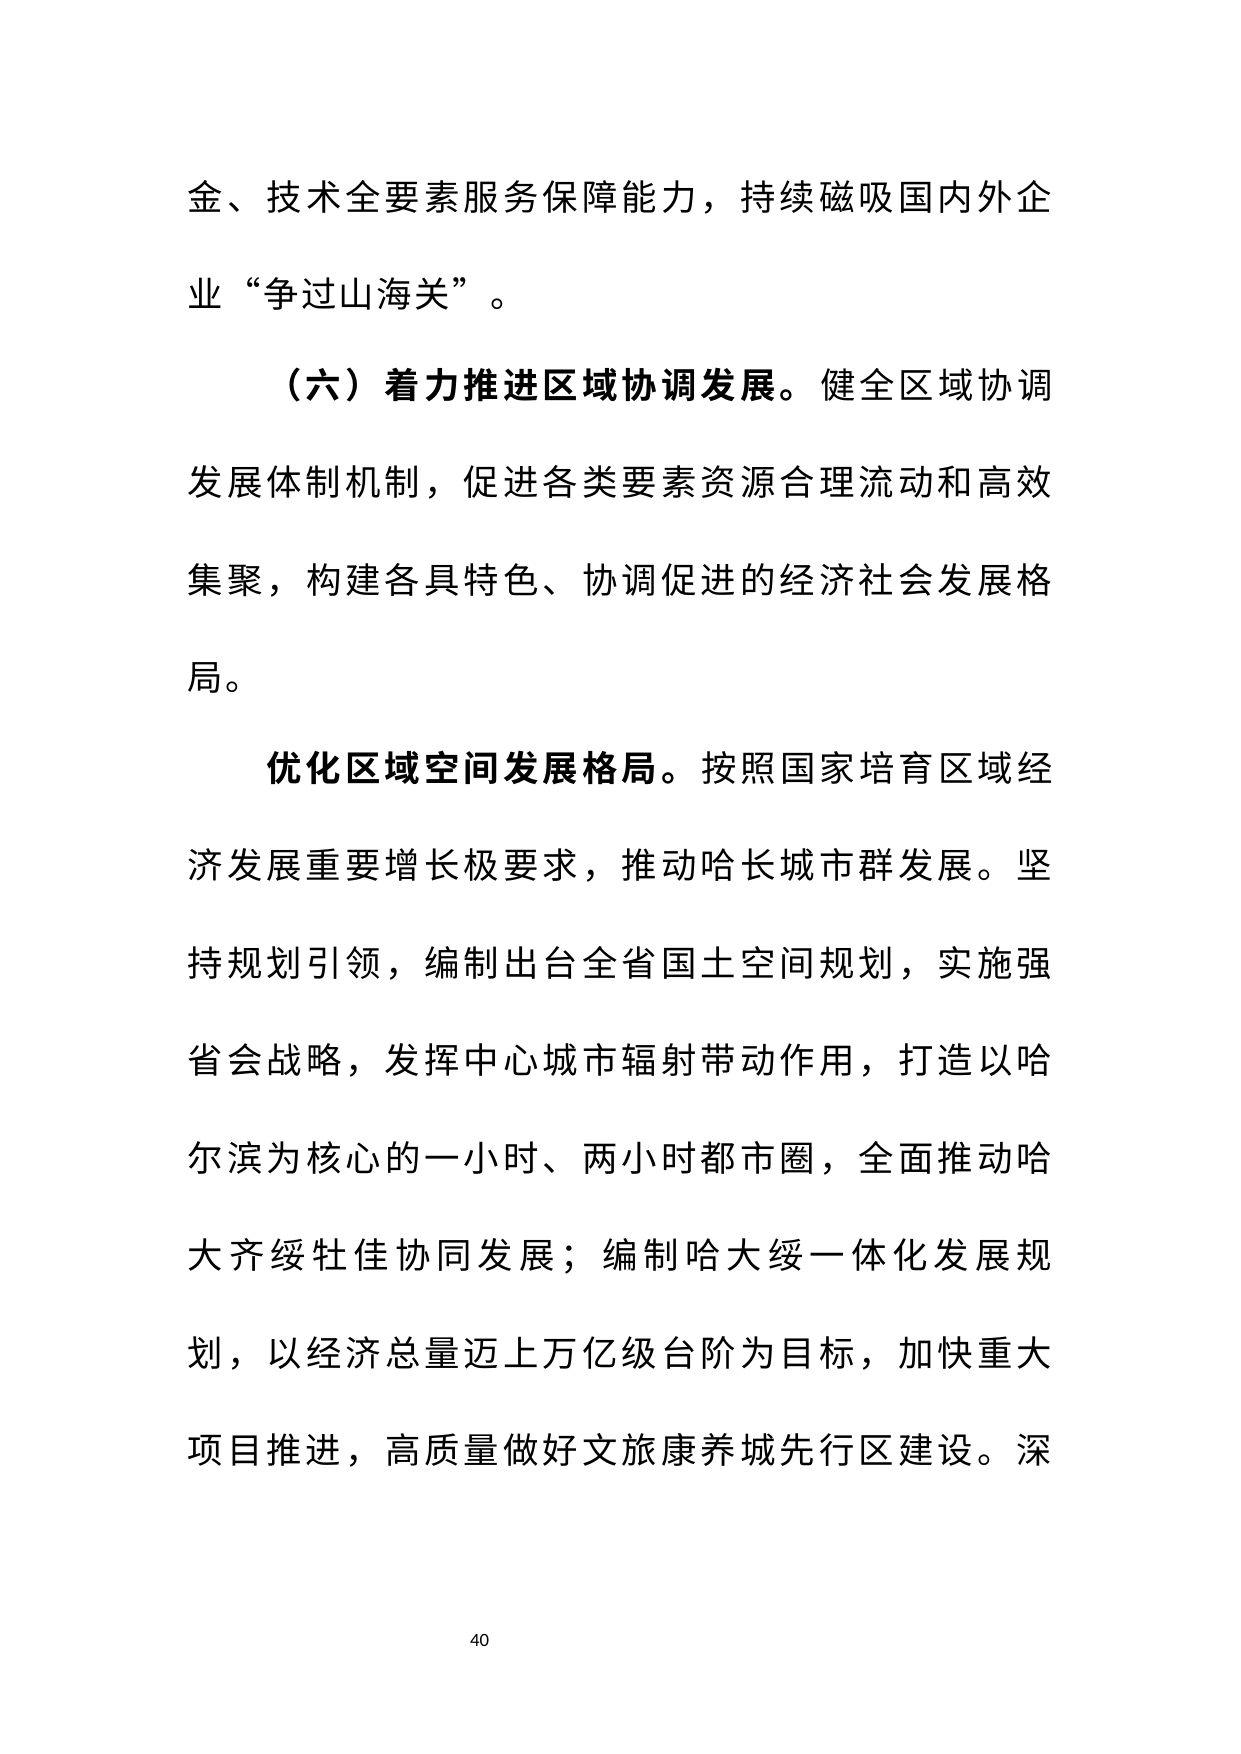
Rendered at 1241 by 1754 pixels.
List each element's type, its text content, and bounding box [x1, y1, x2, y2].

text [187, 733, 1053, 1481]
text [187, 162, 1053, 324]
text （六）着力推进区域协调发展。健全区域协调发展体制机制，促进各类要素资源合理流动和高效集聚，构建各具特色、协调促进的经济社会发展格局。 [187, 350, 1053, 708]
